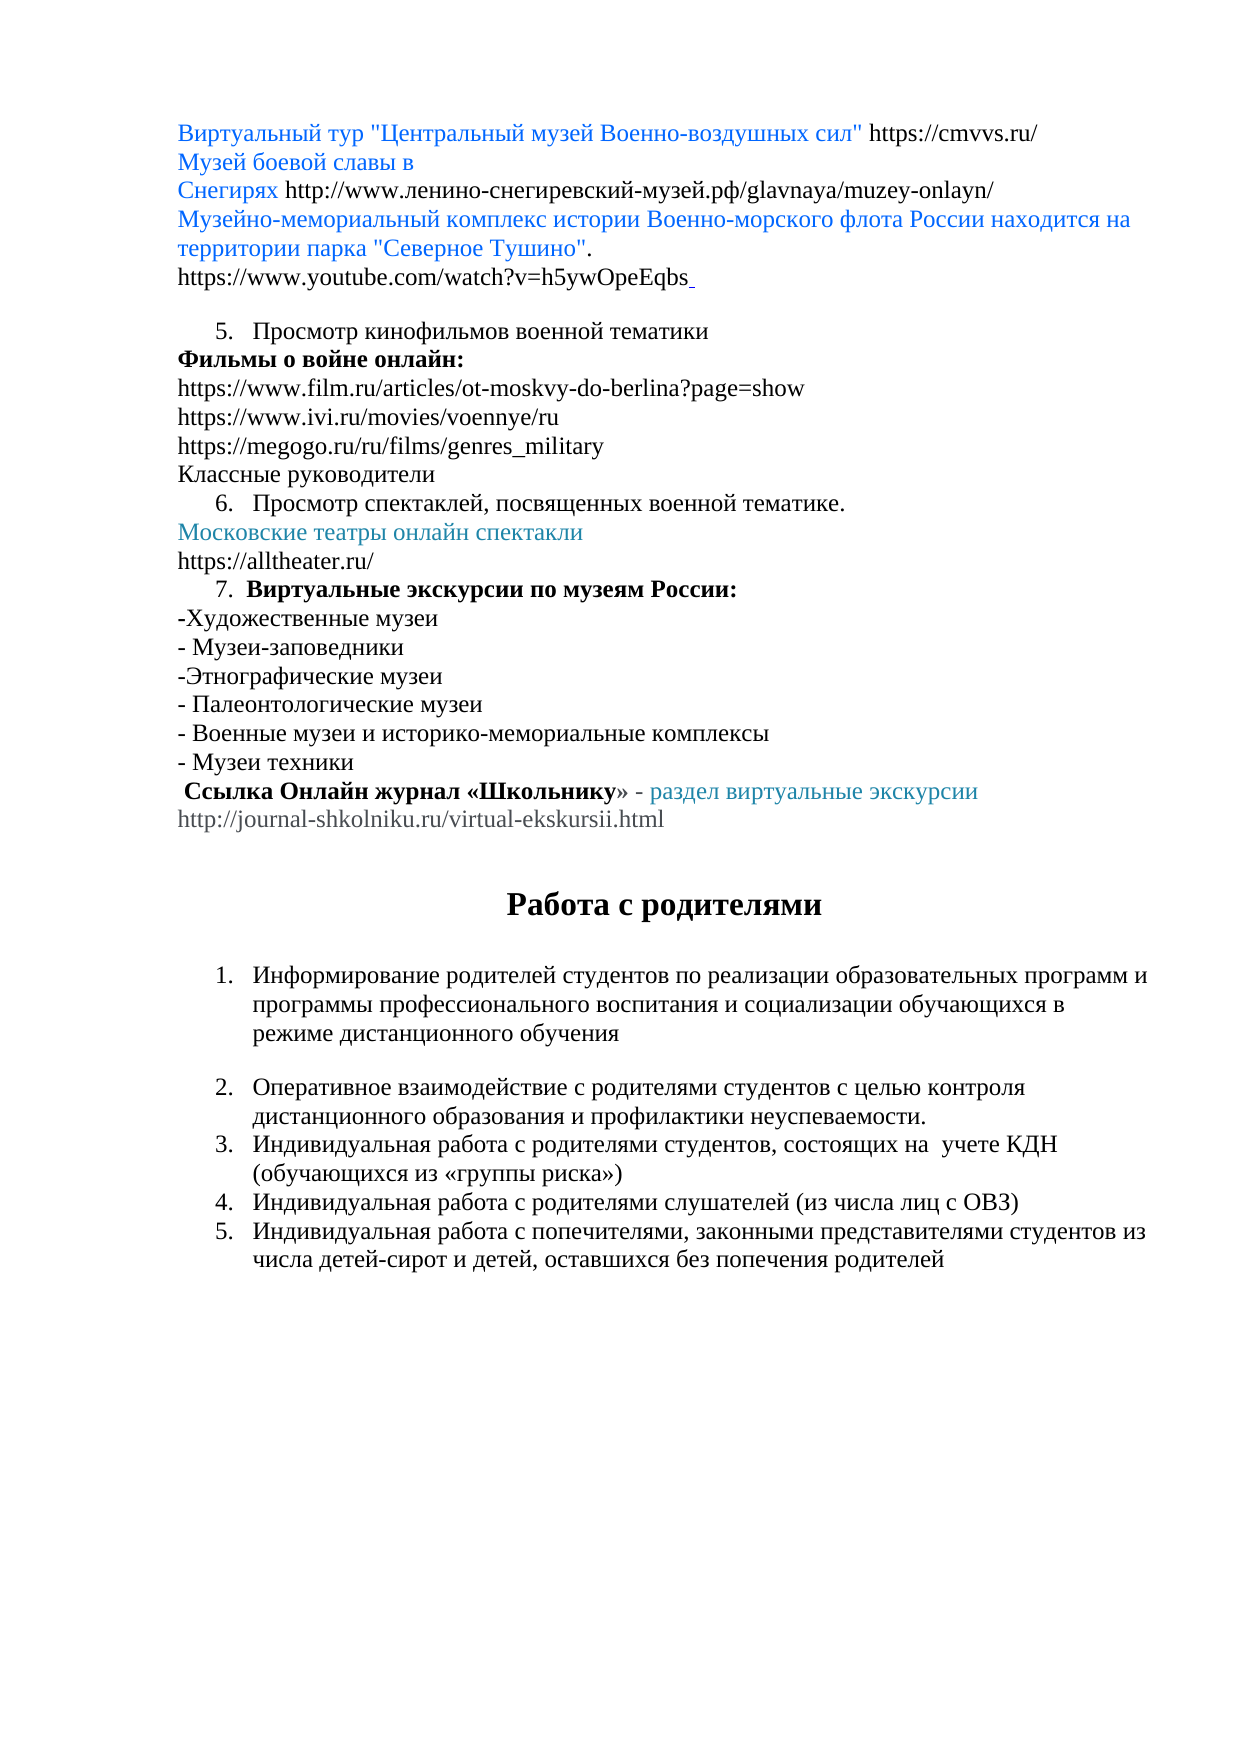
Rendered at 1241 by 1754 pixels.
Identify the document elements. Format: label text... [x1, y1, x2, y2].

list Оперативное взаимодействие с родителями студентов с целью контроля дистанционного образования и профилактики неуспеваемости. [215, 1072, 1152, 1129]
text https://www.ivi.ru/movies/voennye/ru [177, 402, 1152, 431]
text Музейно-мемориальный комплекс истории Военно-морского флота России находится на территории парка "Северное Тушино". [177, 204, 1152, 262]
text http://journal-shkolniku.ru/virtual-ekskursii.html [177, 804, 1152, 833]
list Информирование родителей студентов по реализации образовательных программ и программы профессионального воспитания и социализации обучающихся в режиме дистанционного обучения [215, 961, 1152, 1047]
text - Музеи техники [177, 747, 1152, 776]
list Просмотр кинофильмов военной тематики [215, 316, 1152, 344]
text - Палеонтологические музеи [177, 689, 1152, 718]
text 7. Виртуальные экскурсии по музеям России: [177, 574, 1152, 603]
text Музей боевой славы в Снегирях http://www.ленино-снегиревский-музей.рф/glavnaya/muzey-onlayn/ [177, 147, 1152, 204]
text Классные руководители [177, 459, 1152, 488]
list Просмотр спектаклей, посвященных военной тематике. [215, 488, 1152, 517]
text https://www.youtube.com/watch?v=h5ywOpeEqbs [177, 262, 1152, 291]
list Индивидуальная работа с попечителями, законными представителями студентов из числа детей-сирот и детей, оставшихся без попечения родителей [215, 1216, 1152, 1273]
text -Этнографические музеи [177, 661, 1152, 689]
text Фильмы о войне онлайн: [177, 344, 1152, 373]
list Индивидуальная работа с родителями студентов, состоящих на учете КДН (обучающихся из «группы риска») [215, 1129, 1152, 1187]
text - Музеи-заповедники [177, 632, 1152, 661]
text -Художественные музеи [177, 603, 1152, 632]
text Работа с родителями [177, 884, 1152, 922]
text https://www.film.ru/articles/ot-moskvy-do-berlina?page=show [177, 373, 1152, 402]
text https://alltheater.ru/ [177, 546, 1152, 574]
list Индивидуальная работа с родителями слушателей (из числа лиц с ОВЗ) [215, 1187, 1152, 1216]
text Московские театры онлайн спектакли [177, 517, 1152, 546]
text https://megogo.ru/ru/films/genres_military [177, 431, 1152, 459]
text Ссылка Онлайн журнал «Школьнику» - раздел виртуальные экскурсии [177, 776, 1152, 804]
text Виртуальный тур "Центральный музей Военно-воздушных сил" https://cmvvs.ru/ [177, 118, 1152, 147]
text - Военные музеи и историко-мемориальные комплексы [177, 718, 1152, 747]
